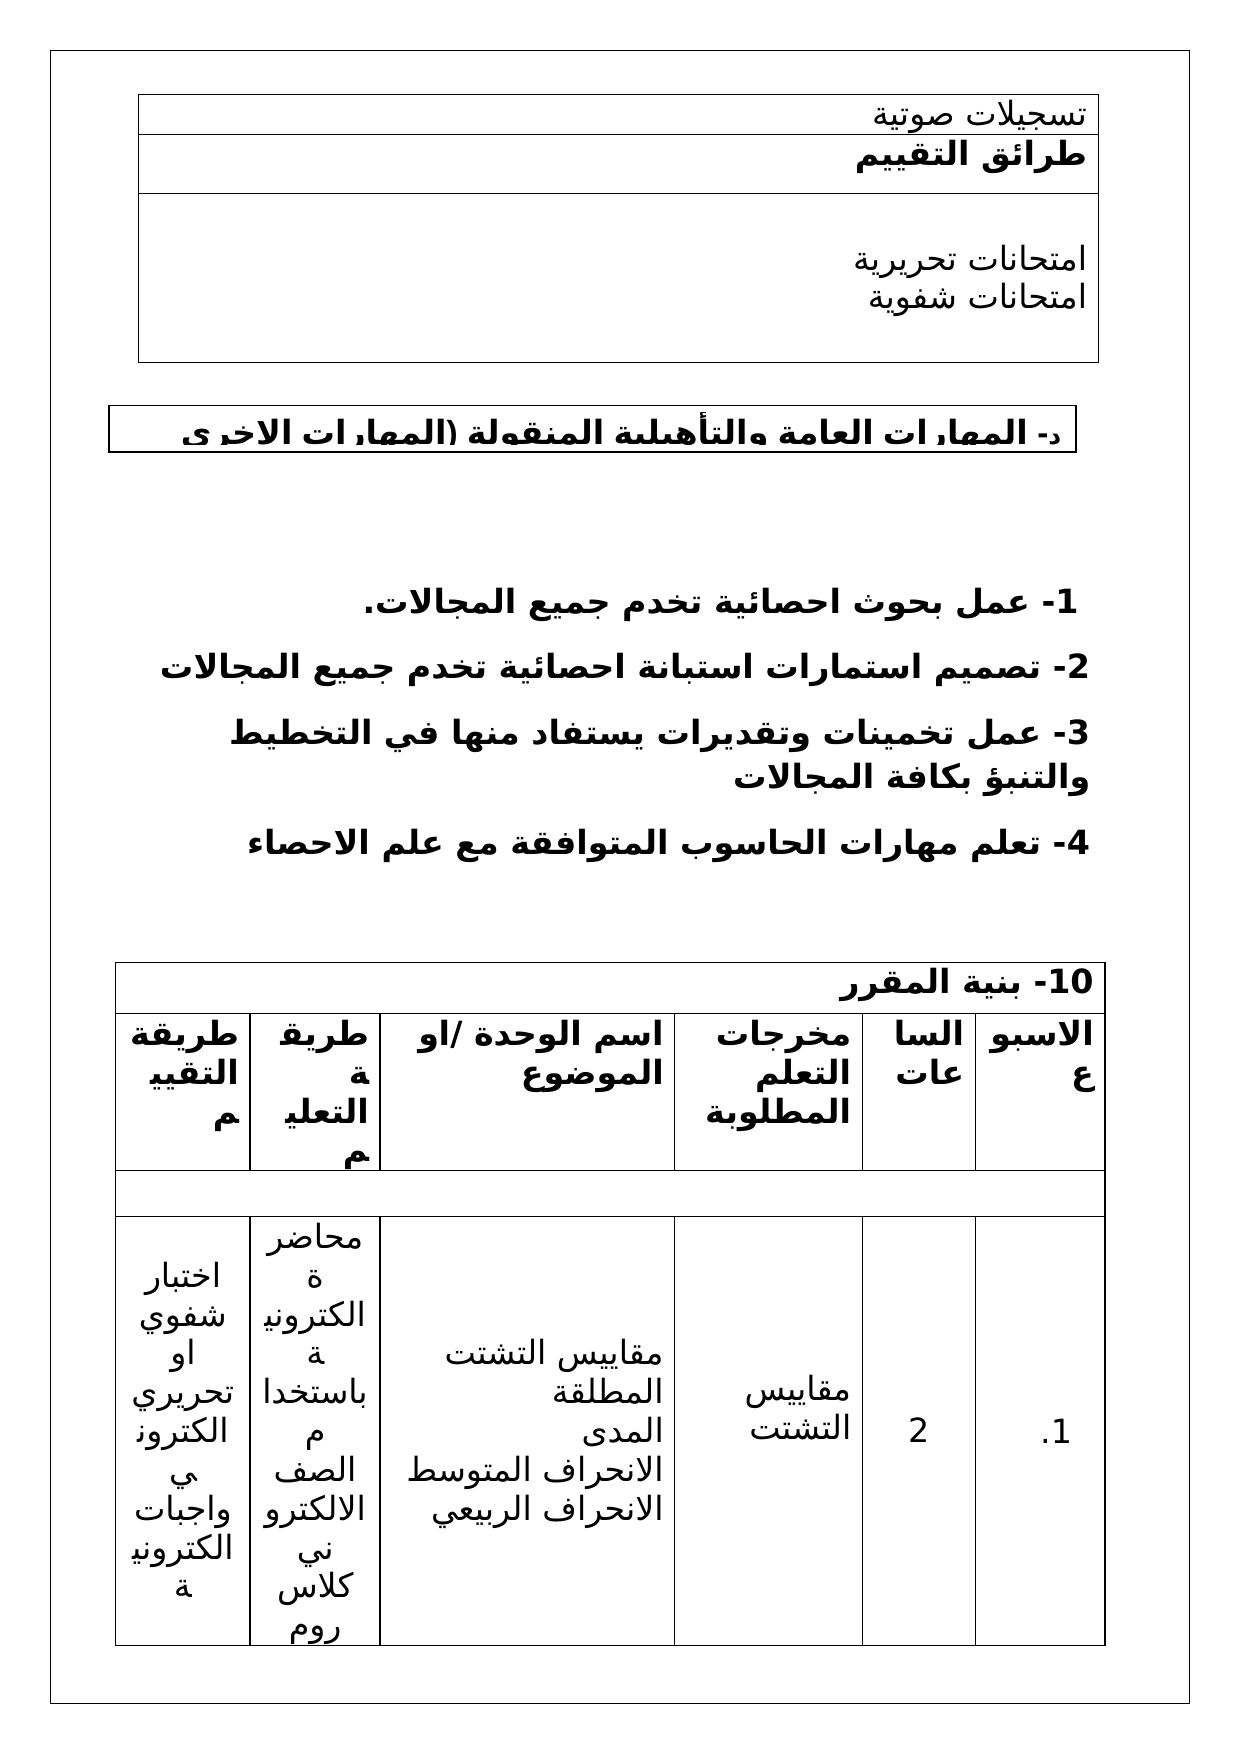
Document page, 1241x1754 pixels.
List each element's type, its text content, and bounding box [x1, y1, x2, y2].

table_cell 2 [863, 1217, 975, 1645]
table_cell [116, 1171, 1104, 1216]
text 3- عمل تخمينات وتقديرات يستفاد منها في التخطيط والتنبؤ بكافة المجالات [150, 713, 1090, 797]
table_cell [139, 95, 1098, 134]
table_cell امتحانات تحريرية امتحانات شفوية [139, 194, 1098, 362]
table_cell طريقة التعليم [251, 1014, 379, 1170]
text 1- عمل بحوث احصائية تخدم جميع المجالات. [150, 582, 1090, 621]
table_cell مقاييس التشتت المطلقة المدى الانحراف المتوسط الانحراف الربيعي [381, 1217, 674, 1645]
text 4- تعلم مهارات الحاسوب المتوافقة مع علم الاحصاء [150, 823, 1090, 862]
table_cell [976, 1217, 1104, 1645]
table_cell محاضرة الكترونية باستخدام الصف الالكتروني كلاس روم [251, 1217, 379, 1645]
table_cell الاسبوع [976, 1014, 1104, 1170]
table_cell الساعات [863, 1014, 975, 1170]
table_cell طرائق التقييم [139, 135, 1098, 193]
table_cell مقاييس التشتت [675, 1217, 862, 1645]
table_cell مخرجات التعلم المطلوبة [675, 1014, 862, 1170]
table_cell اختبار شفوي او تحريري الكتروني واجبات الكترونية [116, 1217, 249, 1645]
text 2- تصميم استمارات استبانة احصائية تخدم جميع المجالات [150, 648, 1090, 687]
table_header 10- بنية المقرر [116, 963, 1104, 1013]
table_cell طريقة التقييم [116, 1014, 249, 1170]
table_cell اسم الوحدة /او الموضوع [381, 1014, 674, 1170]
